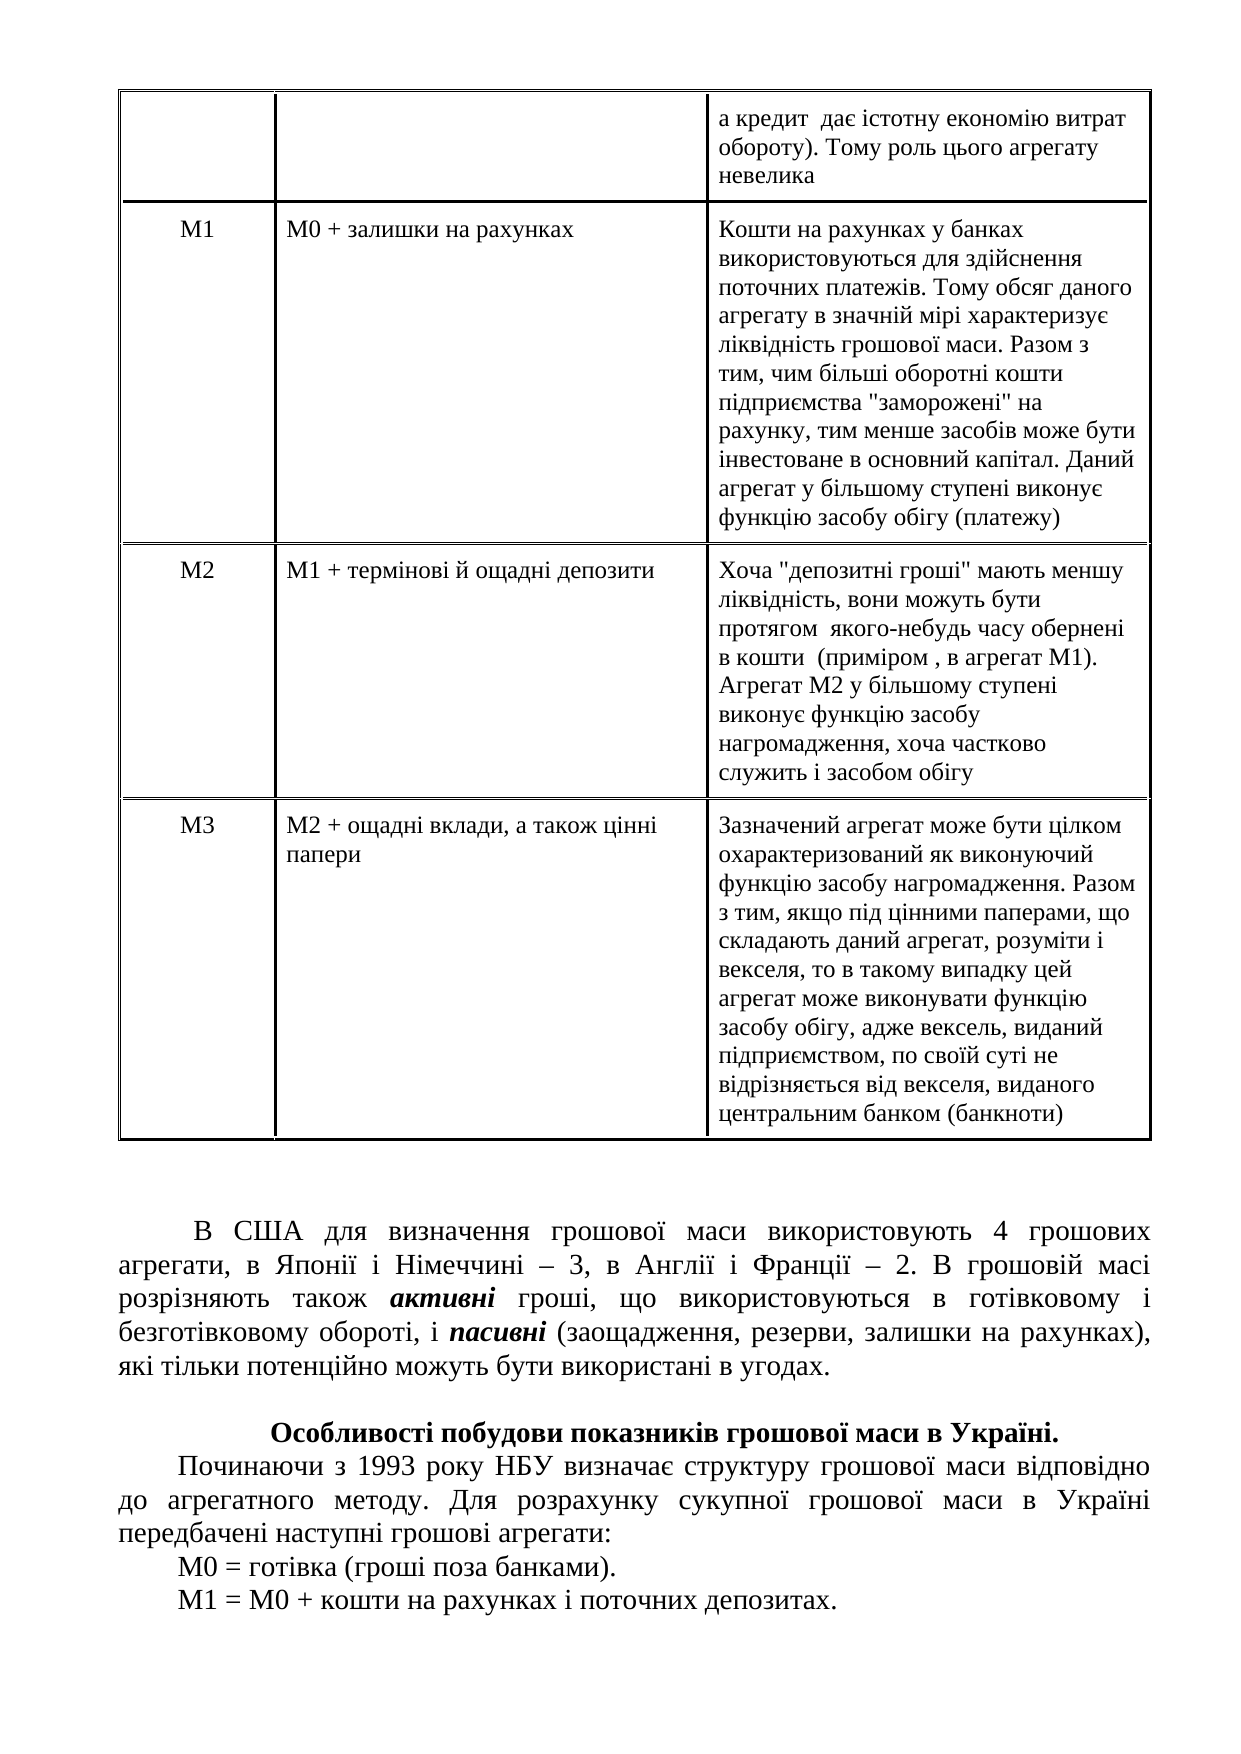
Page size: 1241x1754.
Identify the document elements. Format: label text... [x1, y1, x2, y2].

table_cell Кошти на рахунках у банках використовуються для здійснення поточних платежів. Тому обсяг даного агрегату в значній мірі характеризує ліквідність грошової маси. Разом з тим, чим більші оборотні кошти підприємства "заморожені" на рахунку, тим менше засобів може бути інвестоване в основний капітал. Даний агрегат у більшому ступені виконує функцію засобу обігу (платежу) [709, 200, 1149, 541]
table_cell М1 + термінові й ощадні депозити [277, 545, 706, 796]
table_cell М2 + ощадні вклади, а також цінні папери [275, 800, 707, 1138]
list Особливості побудови показників грошової маси в Україні. [118, 1415, 1152, 1448]
table_cell М1 [121, 200, 274, 541]
list М0 = готівка (гроші поза банками). [118, 1549, 1152, 1582]
table_cell М2 [121, 541, 274, 796]
table_cell М0 [119, 90, 275, 200]
text В США для визначення грошової маси використовують 4 грошових агрегати, в Японії і Німеччині – 3, в Англії і Франції – 2. В грошовій масі розрізняють також активні гроші, що використовуються в готівковому і безготівковому обороті, і пасивні (заощадження, резерви, залишки на рахунках), які тільки потенційно можуть бути використані в угодах. [118, 1213, 1152, 1381]
table_cell Зазначений агрегат може бути цілком охарактеризований як виконуючий функцію засобу нагромадження. Разом з тим, якщо під цінними паперами, що складають даний агрегат, розуміти і векселя, то в такому випадку цей агрегат може виконувати функцію засобу обігу, адже вексель, виданий підприємством, по своїй суті не відрізняється від векселя, виданого центральним банком (банкноти) [707, 796, 1150, 1138]
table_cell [707, 92, 1149, 200]
list Починаючи з 1993 року НБУ визначає структуру грошової маси відповідно до агрегатного методу. Для розрахунку сукупної грошової маси в Україні передбачені наступні грошові агрегати: [118, 1448, 1152, 1549]
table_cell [275, 92, 707, 200]
table_cell М0 + залишки на рахунках [277, 203, 706, 541]
table_cell Хоча "депозитні гроші" мають меншу ліквідність, вони можуть бути протягом якого-небудь часу обернені в кошти (приміром , в агрегат М1). Агрегат М2 у більшому ступені виконує функцію засобу нагромадження, хоча частково служить і засобом обігу [709, 541, 1150, 796]
table_cell М3 [121, 796, 275, 1138]
list М1 = М0 + кошти на рахунках і поточних депозитах. [118, 1582, 1152, 1616]
